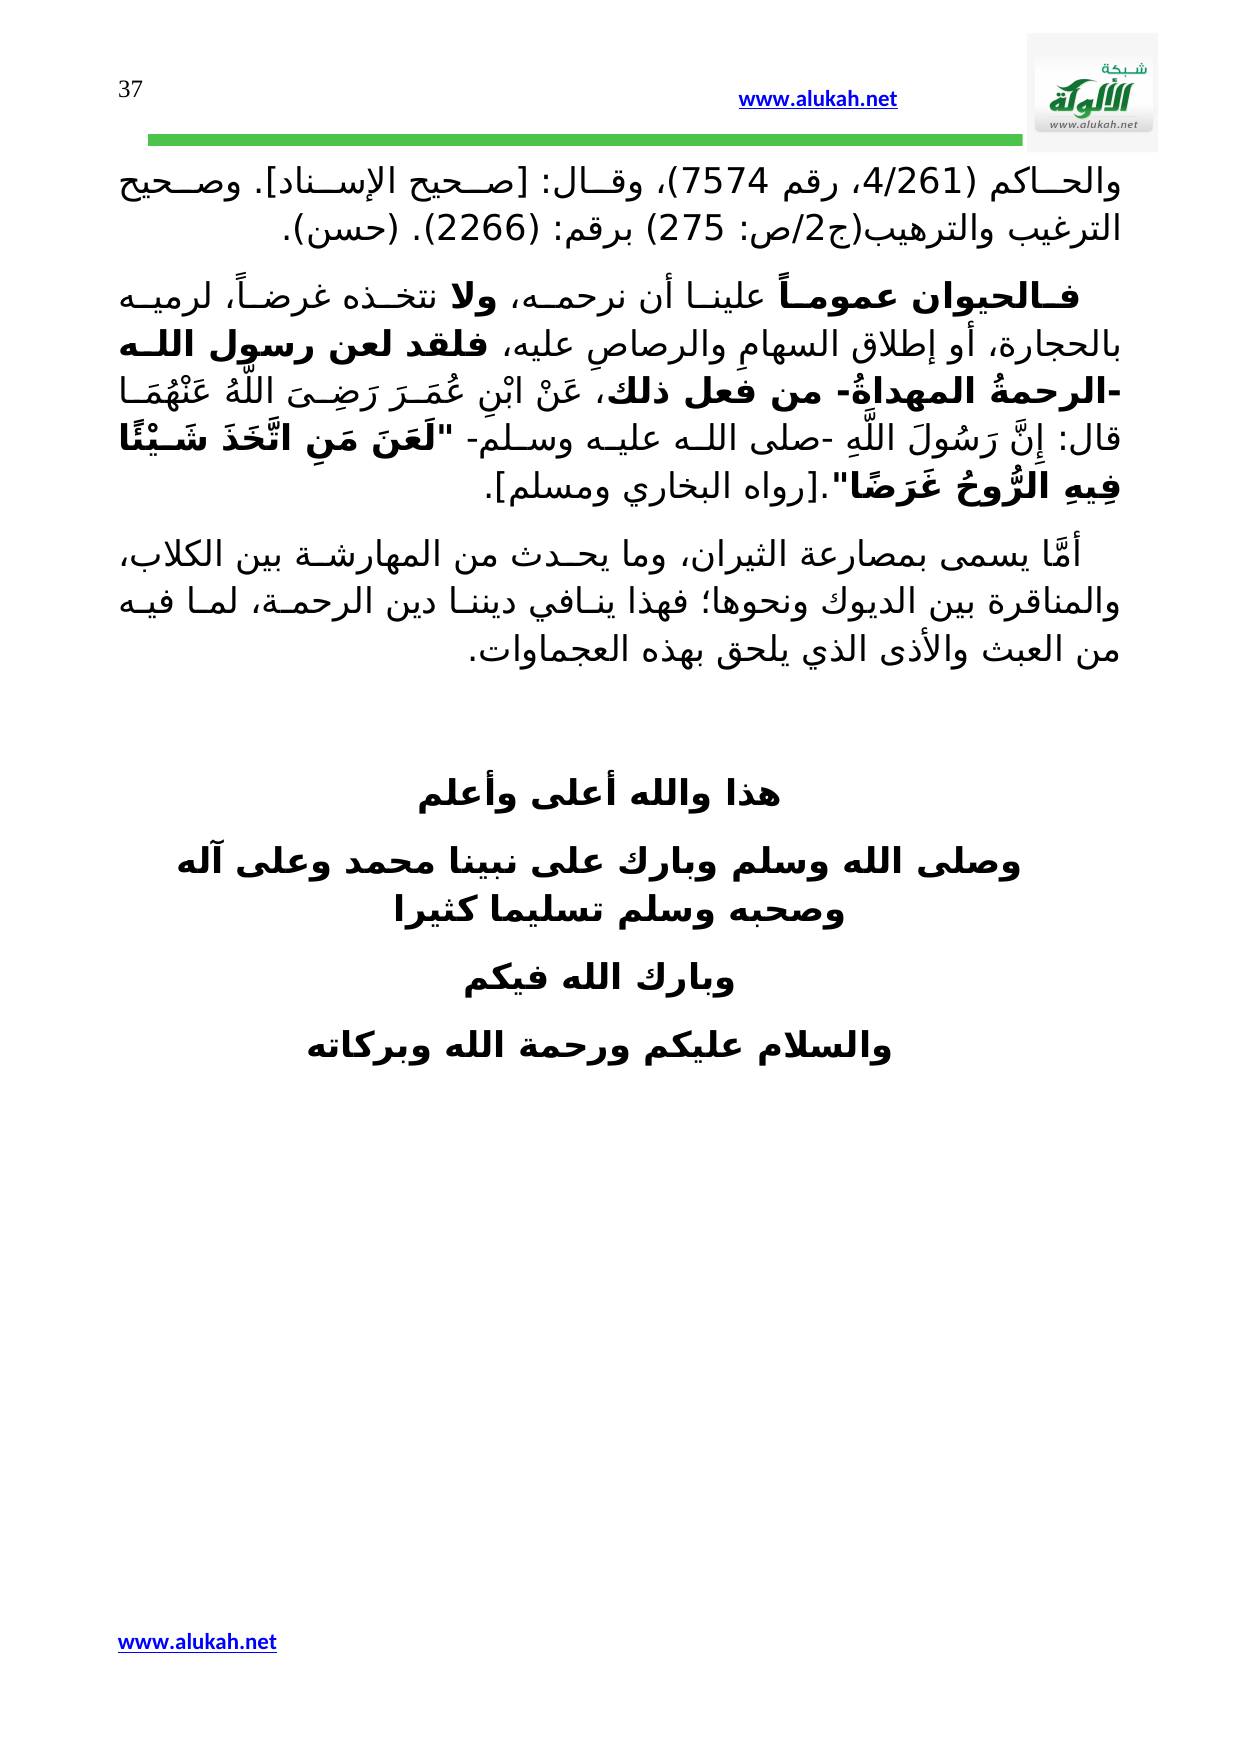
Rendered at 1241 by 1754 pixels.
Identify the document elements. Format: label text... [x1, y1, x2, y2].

text وصلى الله وسلم وبارك على نبينا محمد وعلى آله وصحبه وسلم تسليما كثيرا [118, 841, 1122, 930]
text فالحيوان عموماً علينا أن نرحمه، ولا نتخذه غرضاً، لرميه بالحجارة، أو إطلاق السهامِ والرصاصِ عليه، فلقد لعن رسول الله -الرحمةُ المهداةُ- من فعل ذلك، عَنْ ابْنِ عُمَرَ رَضِىَ اللَّهُ عَنْهُمَا قال: إِنَّ رَسُولَ اللَّهِ -صلى الله عليه وسلم- "لَعَنَ مَنِ اتَّخَذَ شَيْئًا فِيهِ الرُّوحُ غَرَضًا".[رواه البخاري ومسلم]. [118, 276, 1122, 507]
text وبارك الله فيكم [118, 957, 1122, 998]
text أمَّا يسمى بمصارعة الثيران، وما يحدث من المهارشة بين الكلاب، والمناقرة بين الديوك ونحوها؛ فهذا ينافي ديننا دين الرحمة، لما فيه من العبث والأذى الذي يلحق بهذه العجماوات. [118, 533, 1122, 669]
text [118, 160, 1122, 249]
text والسلام عليكم ورحمة الله وبركاته [118, 1025, 1122, 1066]
text هذا والله أعلى وأعلم [118, 773, 1122, 814]
